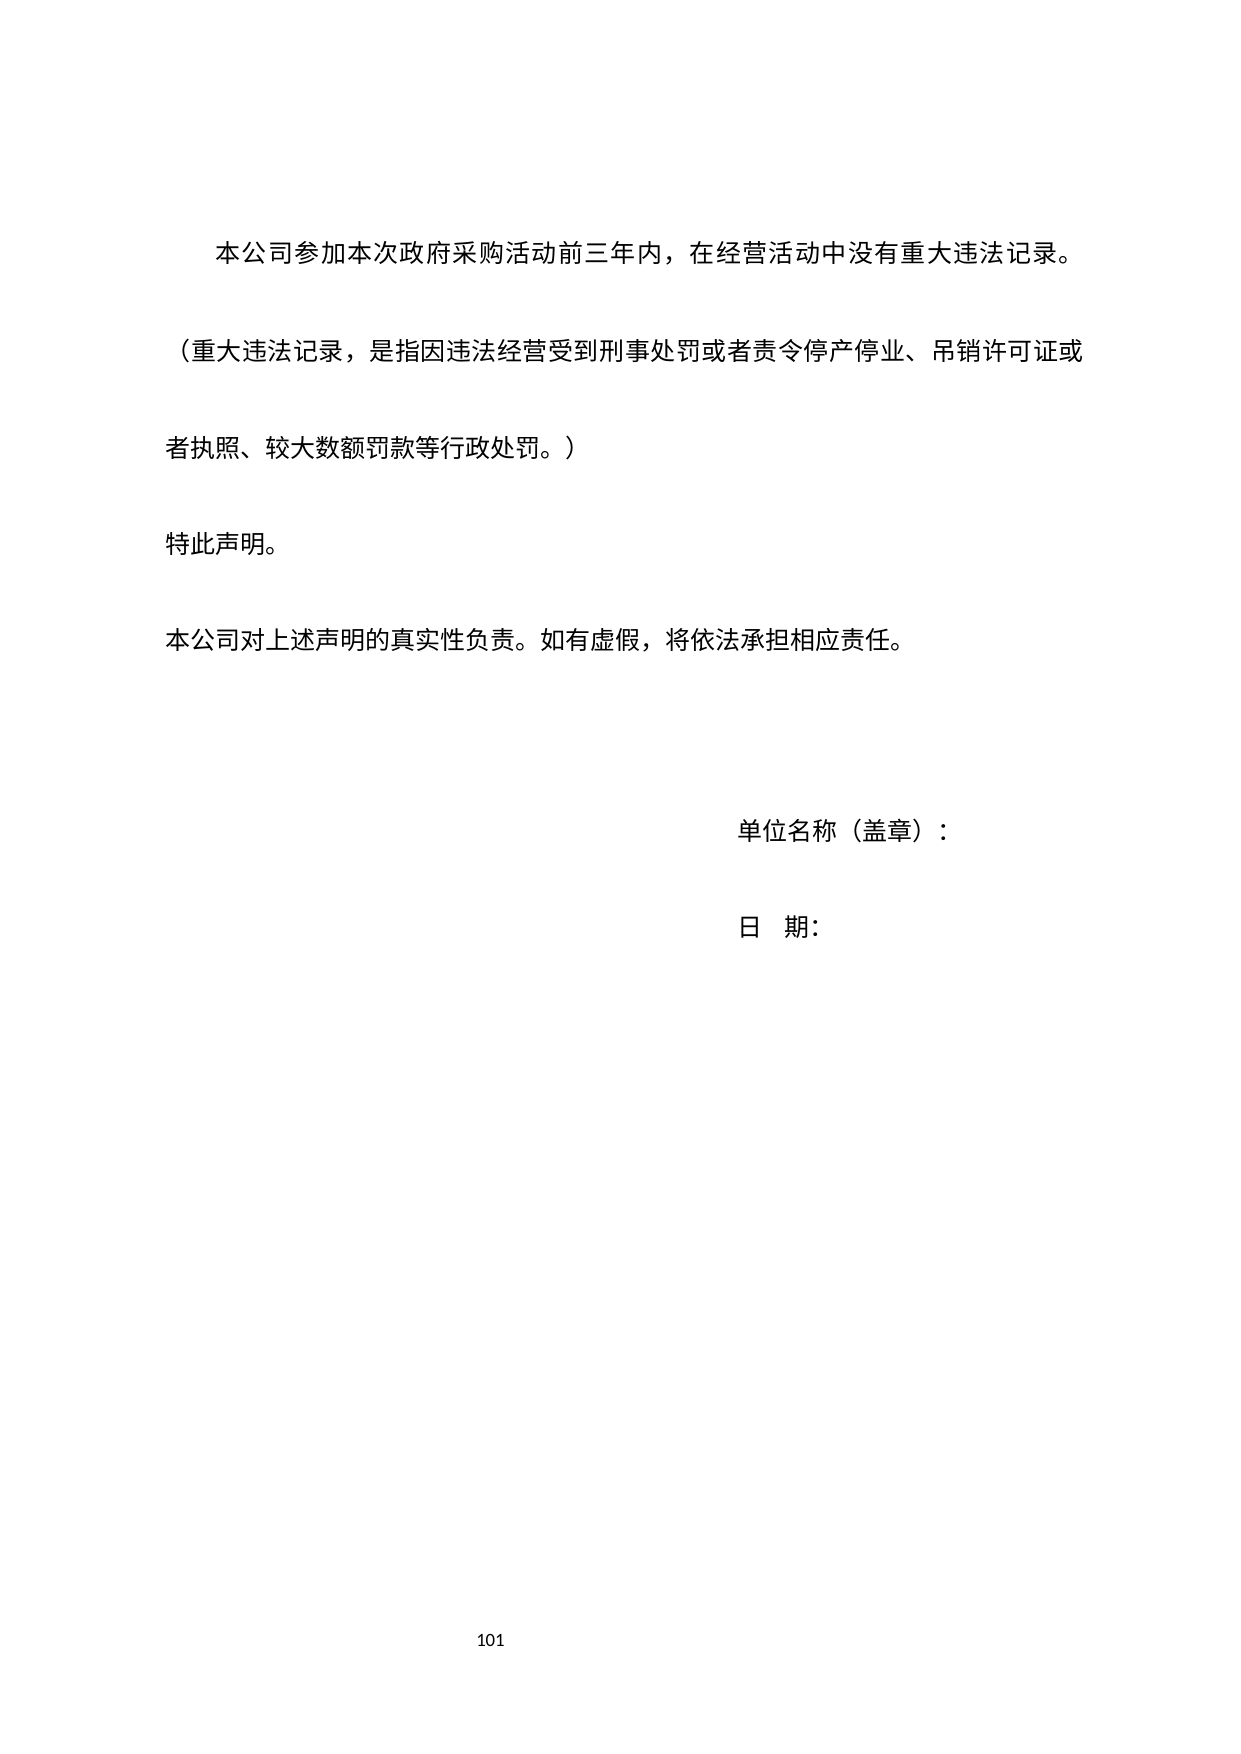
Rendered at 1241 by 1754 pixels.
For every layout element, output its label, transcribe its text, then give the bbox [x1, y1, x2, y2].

text 单位名称（盖章）： [165, 797, 1043, 862]
text 本公司对上述声明的真实性负责。如有虚假，将依法承担相应责任。 [165, 606, 1087, 671]
text 日 期： [165, 893, 1043, 958]
text 本公司参加本次政府采购活动前三年内，在经营活动中没有重大违法记录。（重大违法记录，是指因违法经营受到刑事处罚或者责令停产停业、吊销许可证或者执照、较大数额罚款等行政处罚。） [165, 219, 1087, 479]
text 特此声明。 [165, 510, 1087, 575]
